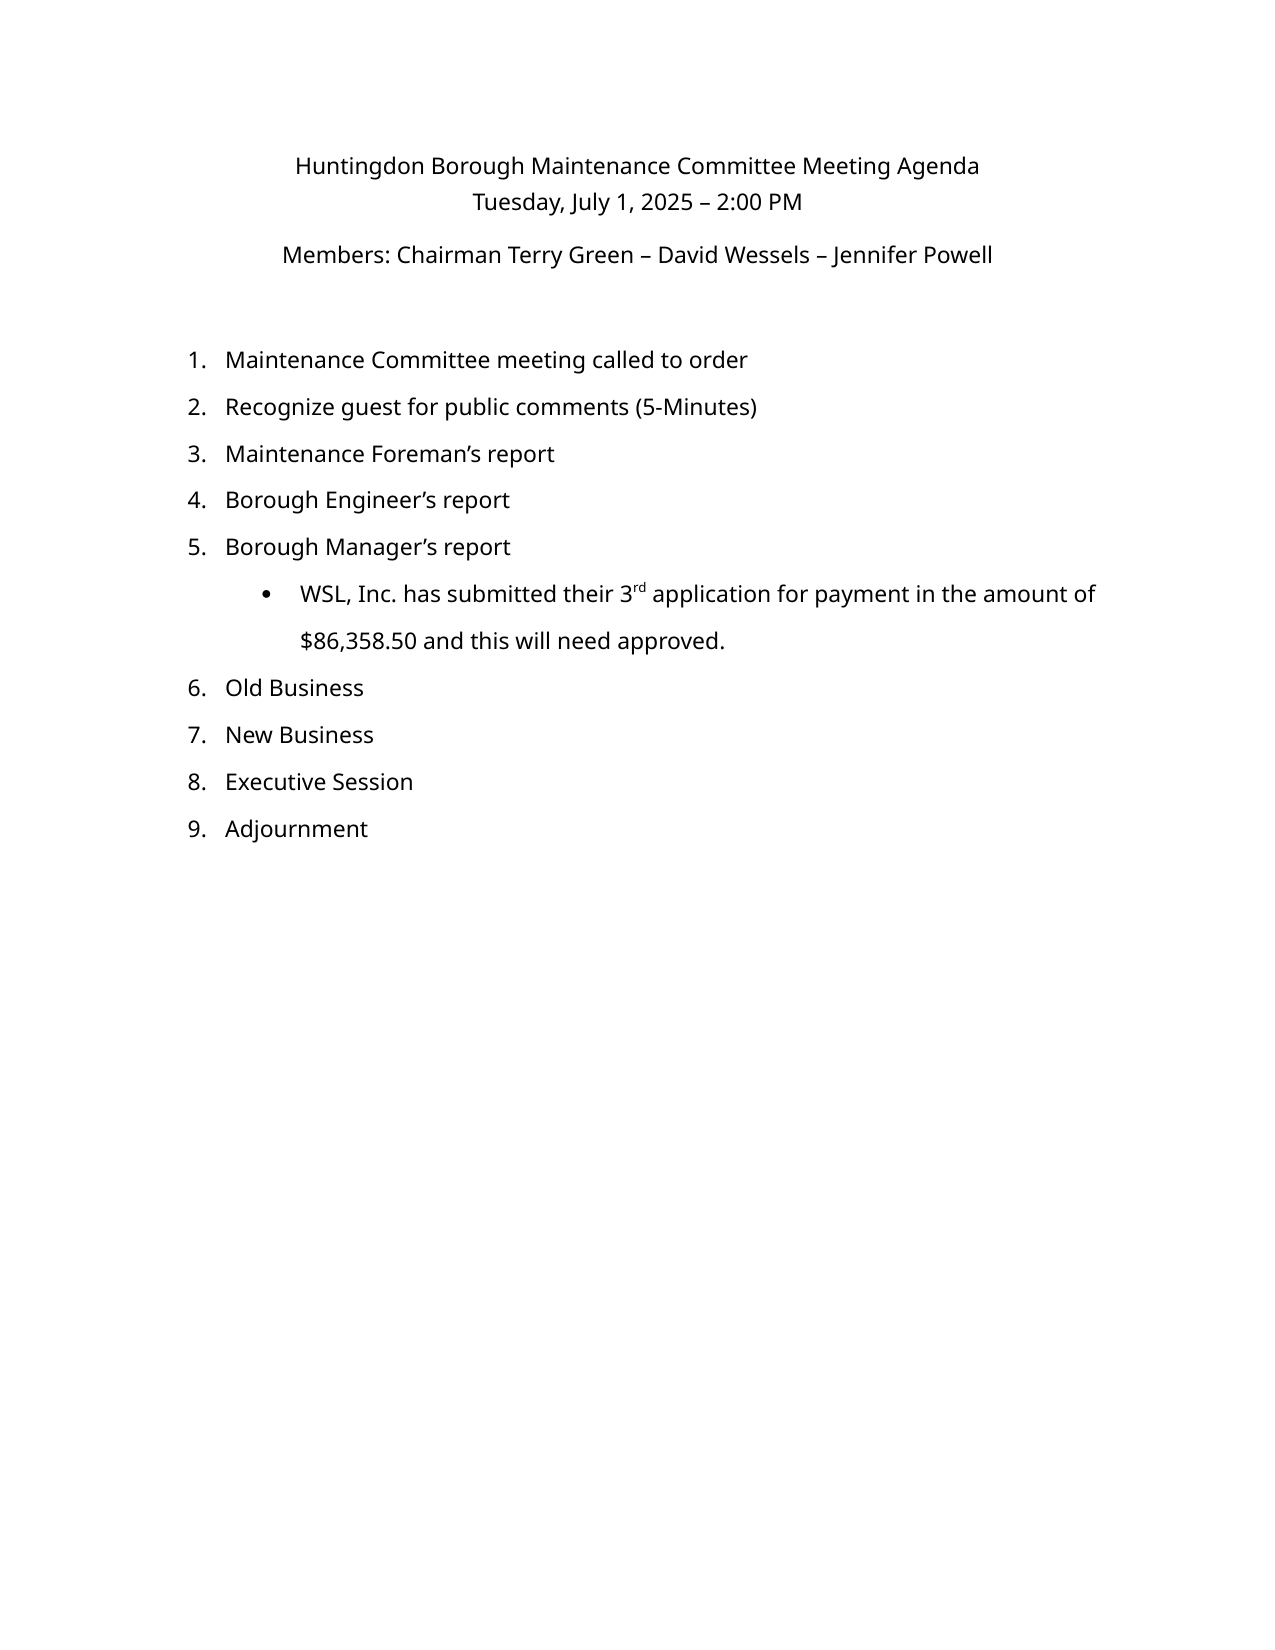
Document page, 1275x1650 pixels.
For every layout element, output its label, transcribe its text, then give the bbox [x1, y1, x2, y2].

list Borough Manager’s report [187, 531, 1125, 562]
list WSL, Inc. has submitted their 3rd application for payment in the amount of $86,358.50 and this will need approved. [262, 578, 1125, 656]
text Members: Chairman Terry Green – David Wessels – Jennifer Powell [150, 238, 1125, 270]
list Executive Session [187, 766, 1125, 797]
list Old Business [187, 672, 1125, 703]
list Maintenance Committee meeting called to order [187, 344, 1125, 375]
text Huntingdon Borough Maintenance Committee Meeting Agenda Tuesday, July 1, 2025 – 2:00 PM [150, 150, 1125, 217]
list Maintenance Foreman’s report [187, 437, 1125, 469]
list New Business [187, 719, 1125, 750]
list Borough Engineer’s report [187, 484, 1125, 516]
list Adjournment [187, 812, 1125, 844]
list Recognize guest for public comments (5-Minutes) [187, 391, 1125, 422]
